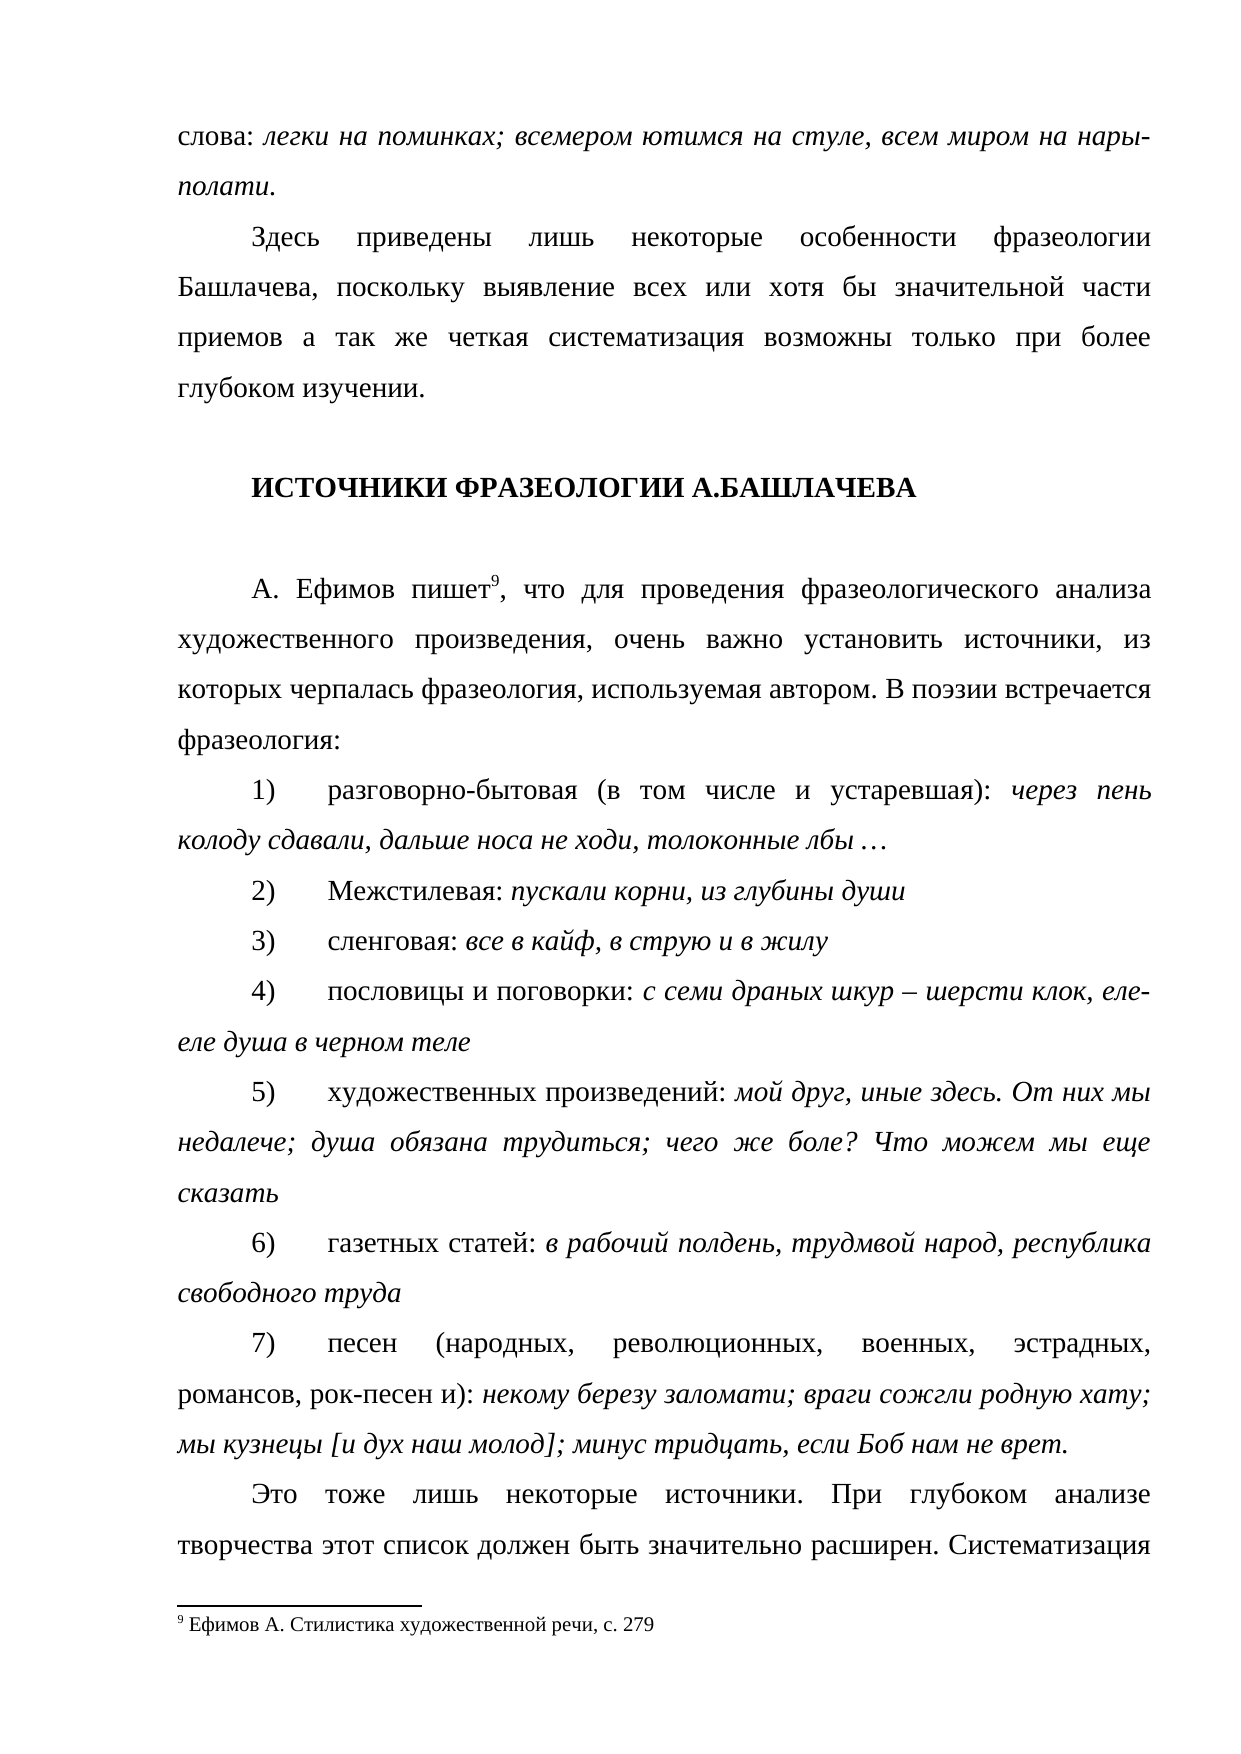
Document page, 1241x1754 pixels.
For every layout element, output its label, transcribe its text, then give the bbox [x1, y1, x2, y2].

list Межстилевая: пускали корни, из глубины души [177, 873, 1152, 906]
list разговорно-бытовая (в том числе и устаревшая): через пень колоду сдавали, дальше носа не ходи, толоконные лбы … [177, 772, 1152, 856]
text А. Ефимов пишет, что для проведения фразеологического анализа художественного произведения, очень важно установить источники, из которых черпалась фразеология, используемая автором. В поэзии встречается фразеология: [177, 571, 1152, 755]
list песен (народных, революционных, военных, эстрадных, романсов, рок-песен и): некому березу заломати; враги сожгли родную хату; мы кузнецы [и дух наш молод]; минус тридцать, если Боб нам не врет. [177, 1326, 1152, 1460]
list газетных статей: в рабочий полдень, трудмвой народ, республика свободного труда [177, 1225, 1152, 1309]
subtitle ИСТОЧНИКИ ФРАЗЕОЛОГИИ А.БАШЛАЧЕВА [177, 470, 1152, 504]
text Здесь приведены лишь некоторые особенности фразеологии Башлачева, поскольку выявление всех или хотя бы значительной части приемов а так же четкая систематизация возможны только при более глубоком изучении. [177, 219, 1152, 403]
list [177, 118, 1152, 202]
list пословицы и поговорки: с семи драных шкур – шерсти клок, еле-еле душа в черном теле [177, 973, 1152, 1057]
list художественных произведений: мой друг, иные здесь. От них мы недалече; душа обязана трудиться; чего же боле? Что можем мы еще сказать [177, 1074, 1152, 1208]
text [177, 1477, 1152, 1560]
list сленговая: все в кайф, в струю и в жилу [177, 923, 1152, 957]
